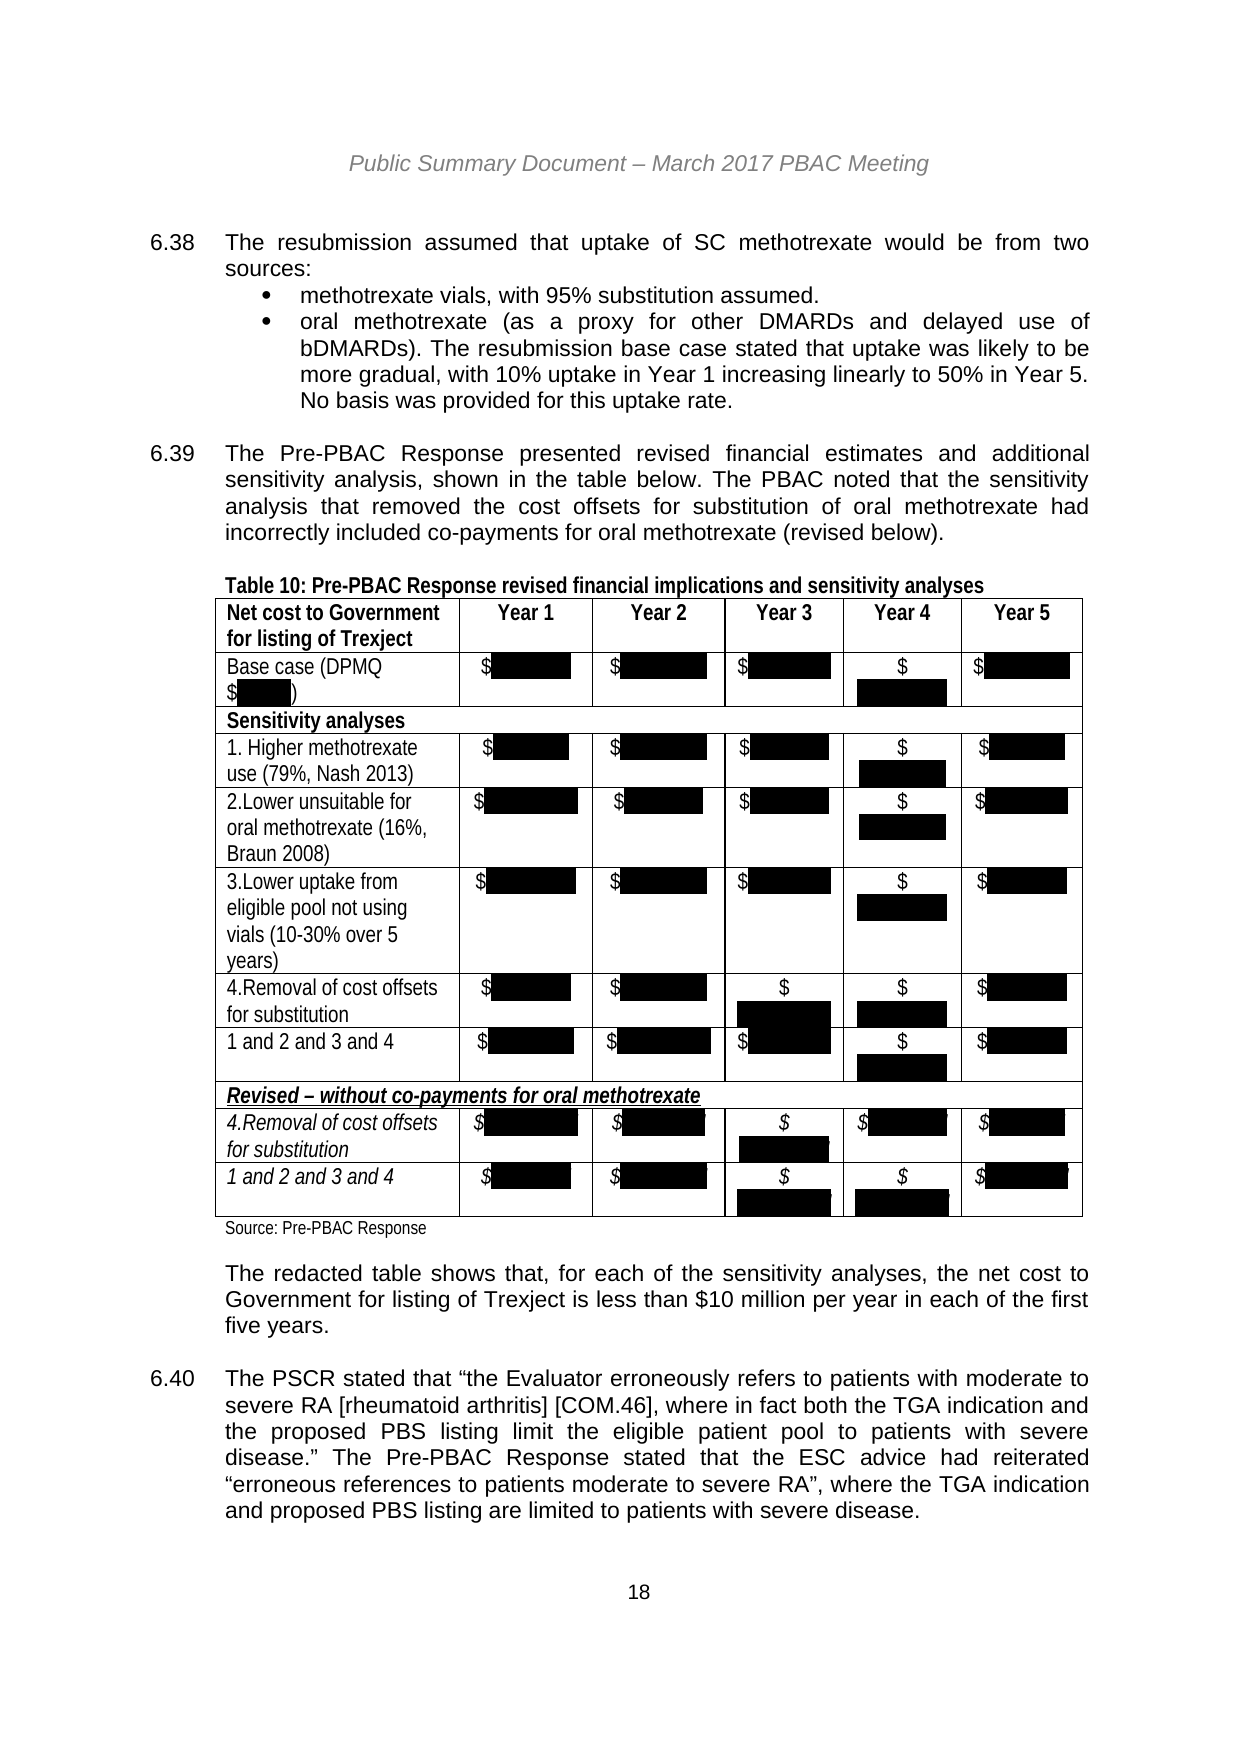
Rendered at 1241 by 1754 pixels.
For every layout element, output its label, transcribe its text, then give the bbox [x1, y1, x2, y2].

text Source: Pre-PBAC Response [150, 1217, 1090, 1238]
table_cell $''''''''''''''''''''' [962, 734, 1082, 787]
table_header Year 1 [460, 599, 592, 652]
list Table 10: Pre-PBAC Response revised financial implications and sensitivity analyses [225, 572, 1090, 598]
table_cell $'''''''''''''''''''''''' [593, 734, 724, 787]
table_cell 1. Higher methotrexate use (79%, Nash 2013) [216, 734, 459, 787]
table_cell $'''''''''''''''''''''' [726, 734, 843, 787]
list methotrexate vials, with 95% substitution assumed. [262, 282, 1090, 308]
table_cell $'''''''''''''''''''''' [962, 974, 1082, 1027]
table_cell $''''''''''''''''''''''''' [460, 868, 592, 973]
table_cell $'''''''''''''''''''''''' [460, 1028, 592, 1081]
table_cell Revised – without co-payments for oral methotrexate [216, 1082, 1082, 1108]
table_cell 4.Removal of cost offsets for substitution [216, 1109, 459, 1162]
table_cell $'''''''''''''''''''''''''' [726, 1163, 843, 1216]
table_cell $'''''''''''''''''''''''' [593, 653, 724, 706]
table_cell 3.Lower uptake from eligible pool not using vials (10-30% over 5 years) [216, 868, 459, 973]
table_cell $'''''''''''''''''''''''' [844, 734, 961, 787]
table_cell $'''''''''''''''''''''''''' [460, 1109, 592, 1162]
list The resubmission assumed that uptake of SC methotrexate would be from two sources: [150, 229, 1090, 282]
table_cell $''''''''''''''''''''''' [962, 788, 1082, 867]
table_cell $''''''''''''''''''''''''' [844, 1028, 961, 1081]
table_cell $'''''''''''''''''''''' [460, 1163, 592, 1216]
table_cell $'''''''''''''''''''''''''' [844, 1163, 961, 1216]
table_cell 1 and 2 and 3 and 4 [216, 1028, 459, 1081]
list oral methotrexate (as a proxy for other DMARDs and delayed use of bDMARDs). The resubmission base case stated that uptake was likely to be more gradual, with 10% uptake in Year 1 increasing linearly to 50% in Year 5. No basis was provided for this uptake rate. [262, 308, 1090, 413]
table_cell Base case (DPMQ $''''''''''''''') [216, 653, 459, 706]
table_cell $''''''''''''''''''''''''' [844, 653, 961, 706]
table_cell $''''''''''''''''''''''''' [726, 1109, 843, 1162]
table_cell $'''''''''''''''''''''''' [593, 1163, 724, 1216]
table_cell $'''''''''''''''''''''' [460, 974, 592, 1027]
table_header Year 2 [593, 599, 724, 652]
table_cell 2.Lower unsuitable for oral methotrexate (16%, Braun 2008) [216, 788, 459, 867]
table_cell $'''''''''''''''''''''''''' [726, 974, 843, 1027]
table_cell $'''''''''''''''''''''''''' [460, 788, 592, 867]
table_cell $''''''''''''''''''''''' [726, 868, 843, 973]
list The Pre-PBAC Response presented revised financial estimates and additional sensitivity analysis, shown in the table below. The PBAC noted that the sensitivity analysis that removed the cost offsets for substitution of oral methotrexate had incorrectly included co-payments for oral methotrexate (revised below). [150, 440, 1090, 545]
table_cell 1 and 2 and 3 and 4 [216, 1163, 459, 1216]
table_cell $''''''''''''''''''''''''' [844, 868, 961, 973]
table_cell $'''''''''''''''''''''' [962, 1028, 1082, 1081]
table_cell $'''''''''''''''''''''''' [593, 974, 724, 1027]
table_header Year 4 [844, 599, 961, 652]
table_cell $''''''''''''''''''''' [962, 1109, 1082, 1162]
list The PSCR stated that “the Evaluator erroneously refers to patients with moderate to severe RA [rheumatoid arthritis] [COM.46], where in fact both the TGA indication and the proposed PBS listing limit the eligible patient pool to patients with severe disease.” The Pre-PBAC Response stated that the ESC advice had reiterated “erroneous references to patients moderate to severe RA”, where the TGA indication and proposed PBS listing are limited to patients with severe disease. [150, 1365, 1090, 1523]
table_header Year 5 [962, 599, 1082, 652]
table_cell $'''''''''''''''''''''' [593, 788, 724, 867]
table_header Net cost to Government for listing of Trexject [216, 599, 459, 652]
text The redacted table shows that, for each of the sensitivity analyses, the net cost to Government for listing of Trexject is less than $10 million per year in each of the first five years. [225, 1260, 1090, 1339]
table_cell $'''''''''''''''''''''''' [962, 653, 1082, 706]
table_cell $''''''''''''''''''''''' [726, 653, 843, 706]
table_cell Sensitivity analyses [216, 707, 1082, 733]
table_cell $''''''''''''''''''''' [460, 734, 592, 787]
table_cell $''''''''''''''''''''''' [726, 1028, 843, 1081]
table_cell $'''''''''''''''''''''''' [593, 868, 724, 973]
table_cell $'''''''''''''''''''''''''' [593, 1028, 724, 1081]
table_cell 4.Removal of cost offsets for substitution [216, 974, 459, 1027]
table_cell $''''''''''''''''''''''' [962, 1163, 1082, 1216]
table_cell $'''''''''''''''''''''' [844, 1109, 961, 1162]
table_cell $'''''''''''''''''''''' [726, 788, 843, 867]
table_cell $'''''''''''''''''''''' [460, 653, 592, 706]
table_cell $''''''''''''''''''''''' [593, 1109, 724, 1162]
table_cell $'''''''''''''''''''''''' [844, 788, 961, 867]
table_cell $'''''''''''''''''''''' [962, 868, 1082, 973]
table_header Year 3 [726, 599, 843, 652]
table_cell $''''''''''''''''''''''''' [844, 974, 961, 1027]
